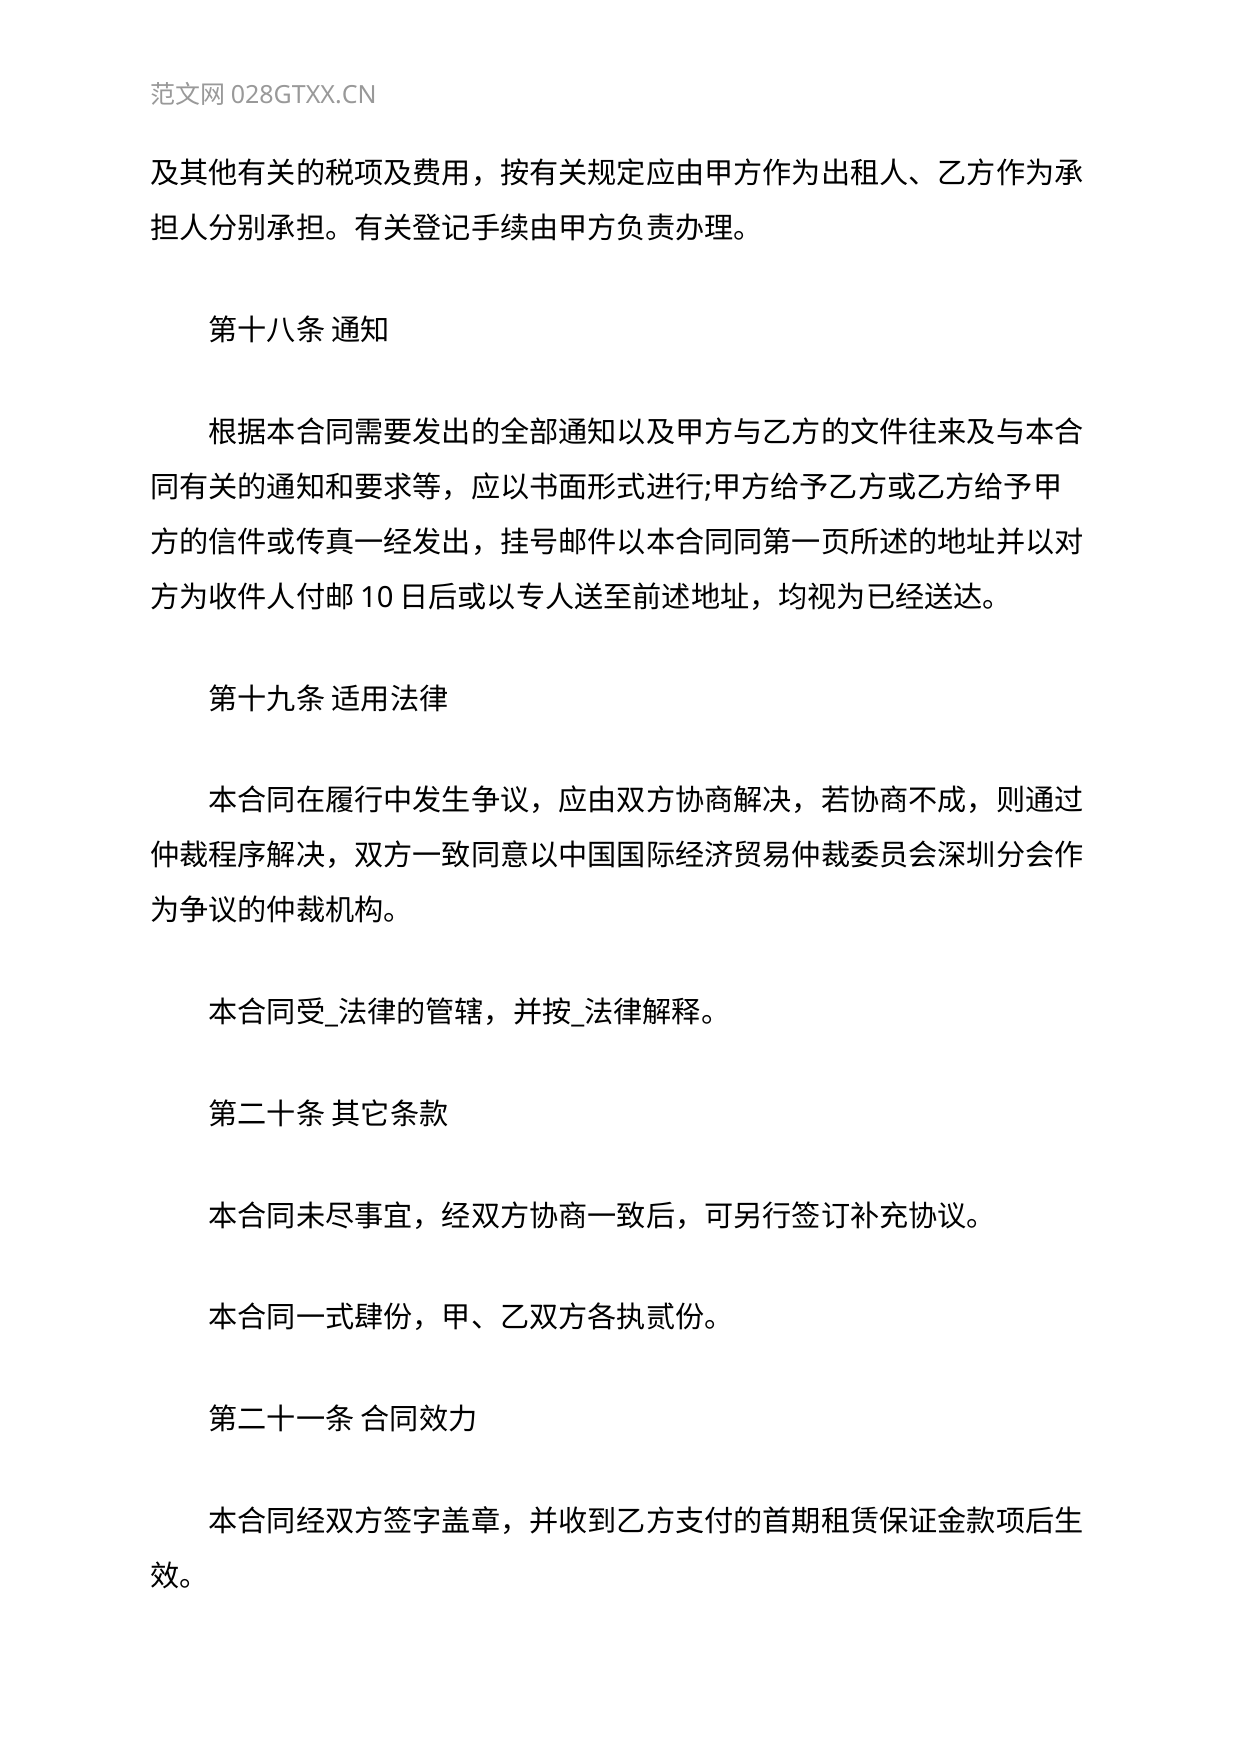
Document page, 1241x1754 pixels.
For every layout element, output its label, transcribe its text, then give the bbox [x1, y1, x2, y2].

text 根据本合同需要发出的全部通知以及甲方与乙方的文件往来及与本合同有关的通知和要求等，应以书面形式进行;甲方给予乙方或乙方给予甲方的信件或传真一经发出，挂号邮件以本合同同第一页所述的地址并以对方为收件人付邮10日后或以专人送至前述地址，均视为已经送达。 [150, 408, 1090, 616]
text 本合同受_法律的管辖，并按_法律解释。 [150, 988, 1090, 1031]
text 本合同未尽事宜，经双方协商一致后，可另行签订补充协议。 [150, 1192, 1090, 1234]
text 本合同一式肆份，甲、乙双方各执贰份。 [150, 1294, 1090, 1336]
text 第十八条 通知 [150, 307, 1090, 349]
text 第十九条 适用法律 [150, 675, 1090, 717]
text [150, 150, 1090, 247]
text 本合同经双方签字盖章，并收到乙方支付的首期租赁保证金款项后生效。 [150, 1498, 1090, 1595]
text 第二十条 其它条款 [150, 1091, 1090, 1133]
text 第二十一条 合同效力 [150, 1396, 1090, 1438]
text 本合同在履行中发生争议，应由双方协商解决，若协商不成，则通过仲裁程序解决，双方一致同意以中国国际经济贸易仲裁委员会深圳分会作为争议的仲裁机构。 [150, 777, 1090, 929]
